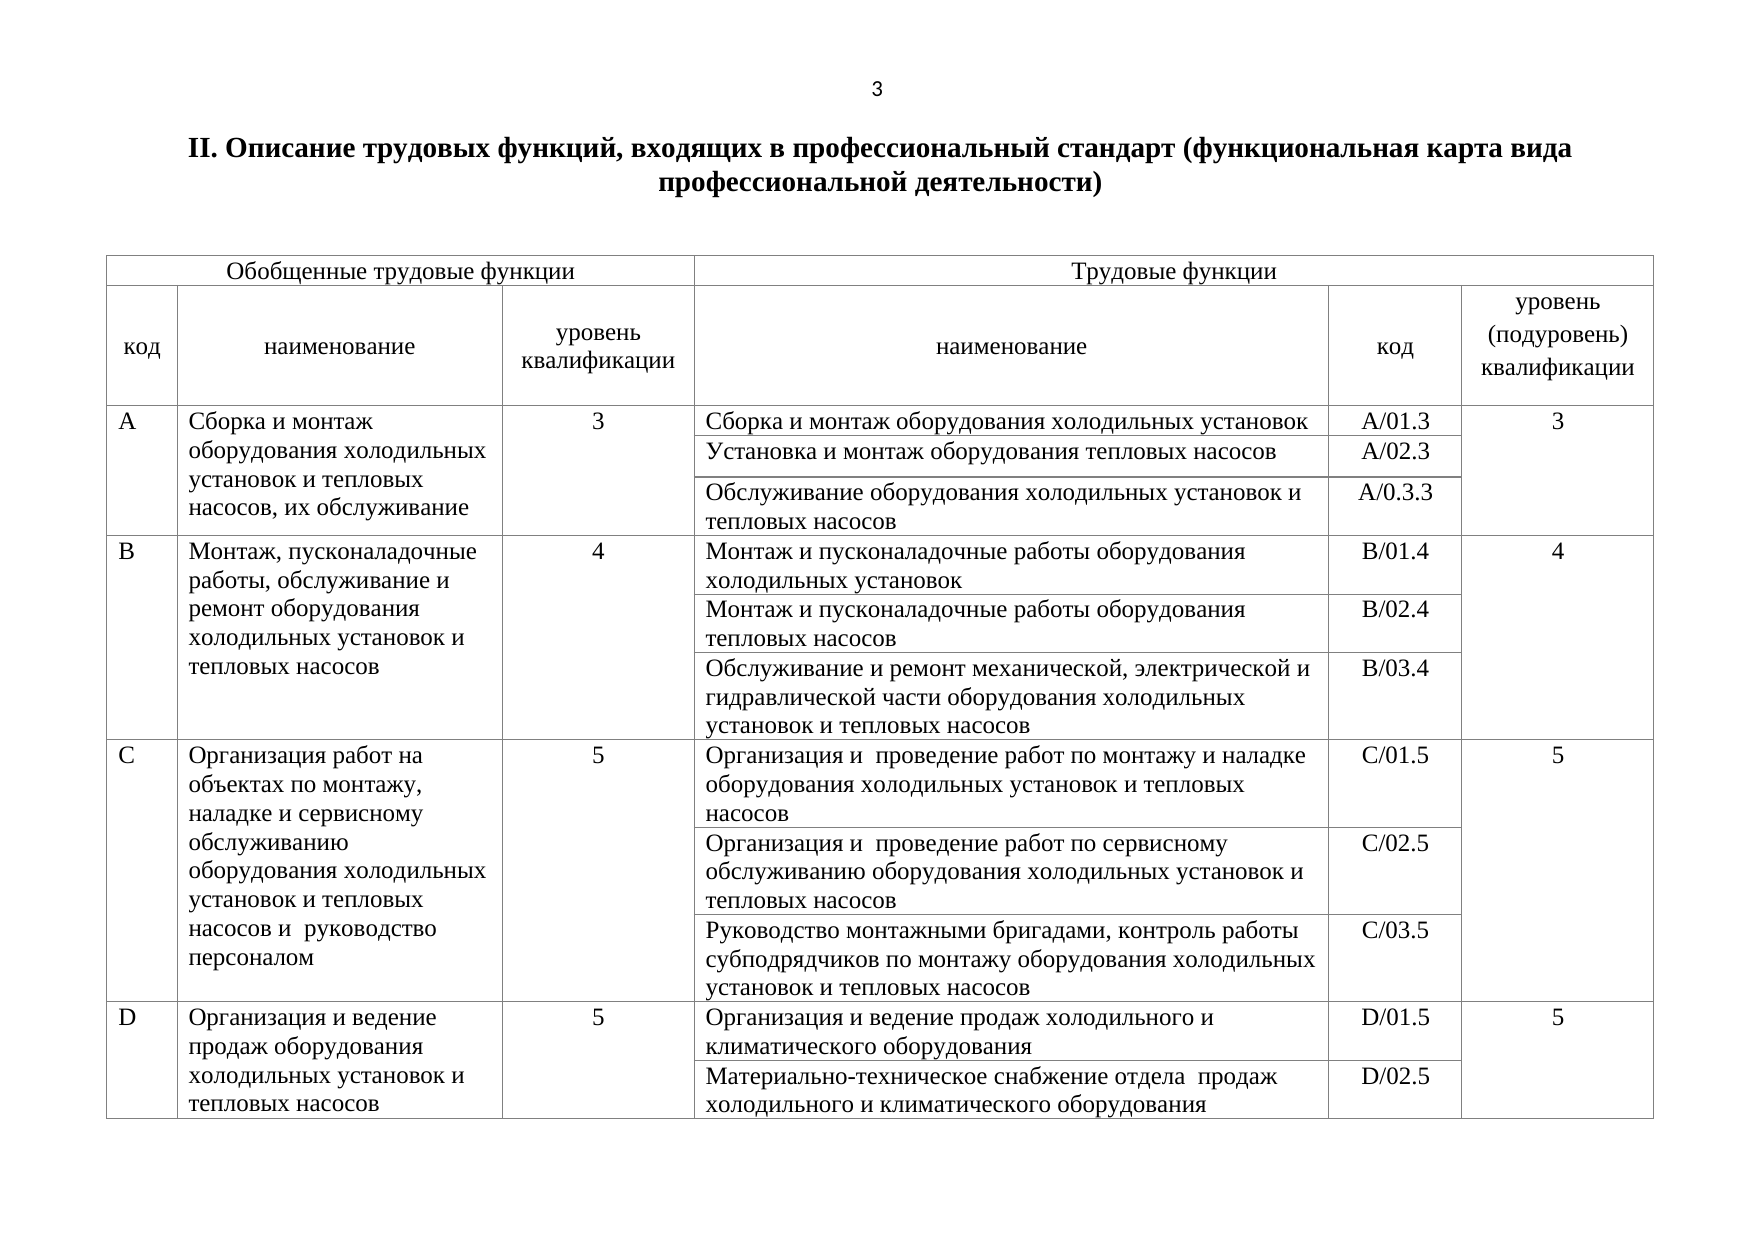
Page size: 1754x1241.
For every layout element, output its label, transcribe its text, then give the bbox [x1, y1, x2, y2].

table_cell Монтаж, пусконаладочные работы, обслуживание и ремонт оборудования холодильных установок и тепловых насосов [178, 536, 502, 739]
table_cell код [107, 286, 177, 405]
table_cell В/02.4 [1329, 595, 1461, 652]
table_cell A/01.3 [1329, 406, 1461, 435]
table_cell 3 [1462, 406, 1653, 535]
table_cell С [107, 740, 177, 1001]
table_cell Монтаж и пусконаладочные работы оборудования тепловых насосов [695, 595, 1328, 652]
table_cell Сборка и монтаж оборудования холодильных установок [695, 406, 1328, 435]
table_cell Организация и проведение работ по сервисному обслуживанию оборудования холодильных установок и тепловых насосов [695, 828, 1328, 914]
table_cell 4 [1462, 536, 1653, 739]
table_cell D/01.5 [1329, 1002, 1461, 1060]
table_header Обобщенные трудовые функции [107, 256, 694, 285]
table_cell Организация и ведение продаж холодильного и климатического оборудования [695, 1002, 1328, 1060]
table_cell Обслуживание и ремонт механической, электрической и гидравлической части оборудования холодильных установок и тепловых насосов [695, 653, 1328, 739]
table_cell Организация и проведение работ по монтажу и наладке оборудования холодильных установок и тепловых насосов [695, 740, 1328, 827]
table_cell уровень квалификации [503, 286, 694, 405]
table_cell D/02.5 [1329, 1061, 1461, 1118]
table_cell наименование [695, 286, 1328, 405]
table_cell Организация работ на объектах по монтажу, наладке и сервисному обслуживанию оборудования холодильных установок и тепловых насосов и руководство персоналом [178, 740, 502, 1001]
table_cell В/03.4 [1329, 653, 1461, 739]
table_cell Установка и монтаж оборудования тепловых насосов [695, 436, 1328, 476]
table_cell В [107, 536, 177, 739]
table_cell А [107, 406, 177, 535]
table_cell 4 [503, 536, 694, 739]
table_header II. Описание трудовых функций, входящих в профессиональный стандарт (функциональная карта вида профессиональной деятельности) [107, 127, 1654, 202]
table_header Трудовые функции [695, 256, 1653, 285]
table_cell наименование [178, 286, 502, 405]
table_cell 5 [503, 1002, 694, 1118]
table_cell 5 [1462, 740, 1653, 1001]
table_cell D [107, 1002, 177, 1118]
table_cell С/02.5 [1329, 828, 1461, 914]
table_cell A/02.3 [1329, 436, 1461, 476]
table_cell Монтаж и пусконаладочные работы оборудования холодильных установок [695, 536, 1328, 593]
table_cell Руководство монтажными бригадами, контроль работы субподрядчиков по монтажу оборудования холодильных установок и тепловых насосов [695, 915, 1328, 1001]
table_cell Сборка и монтаж оборудования холодильных установок и тепловых насосов, их обслуживание [178, 406, 502, 535]
table_cell код [1329, 286, 1461, 405]
table_cell Материально-техническое снабжение отдела продаж холодильного и климатического оборудования [695, 1061, 1328, 1118]
table_cell Обслуживание оборудования холодильных установок и тепловых насосов [695, 478, 1328, 535]
table_cell Организация и ведение продаж оборудования холодильных установок и тепловых насосов [178, 1002, 502, 1118]
table_cell 5 [1462, 1002, 1653, 1118]
table_cell уровень (подуровень) квалификации [1462, 286, 1653, 405]
table_cell С/01.5 [1329, 740, 1461, 827]
table_cell 5 [503, 740, 694, 1001]
table_cell 3 [503, 406, 694, 535]
table_cell В/01.4 [1329, 536, 1461, 593]
table_cell С/03.5 [1329, 915, 1461, 1001]
table_cell A/0.3.3 [1329, 478, 1461, 535]
